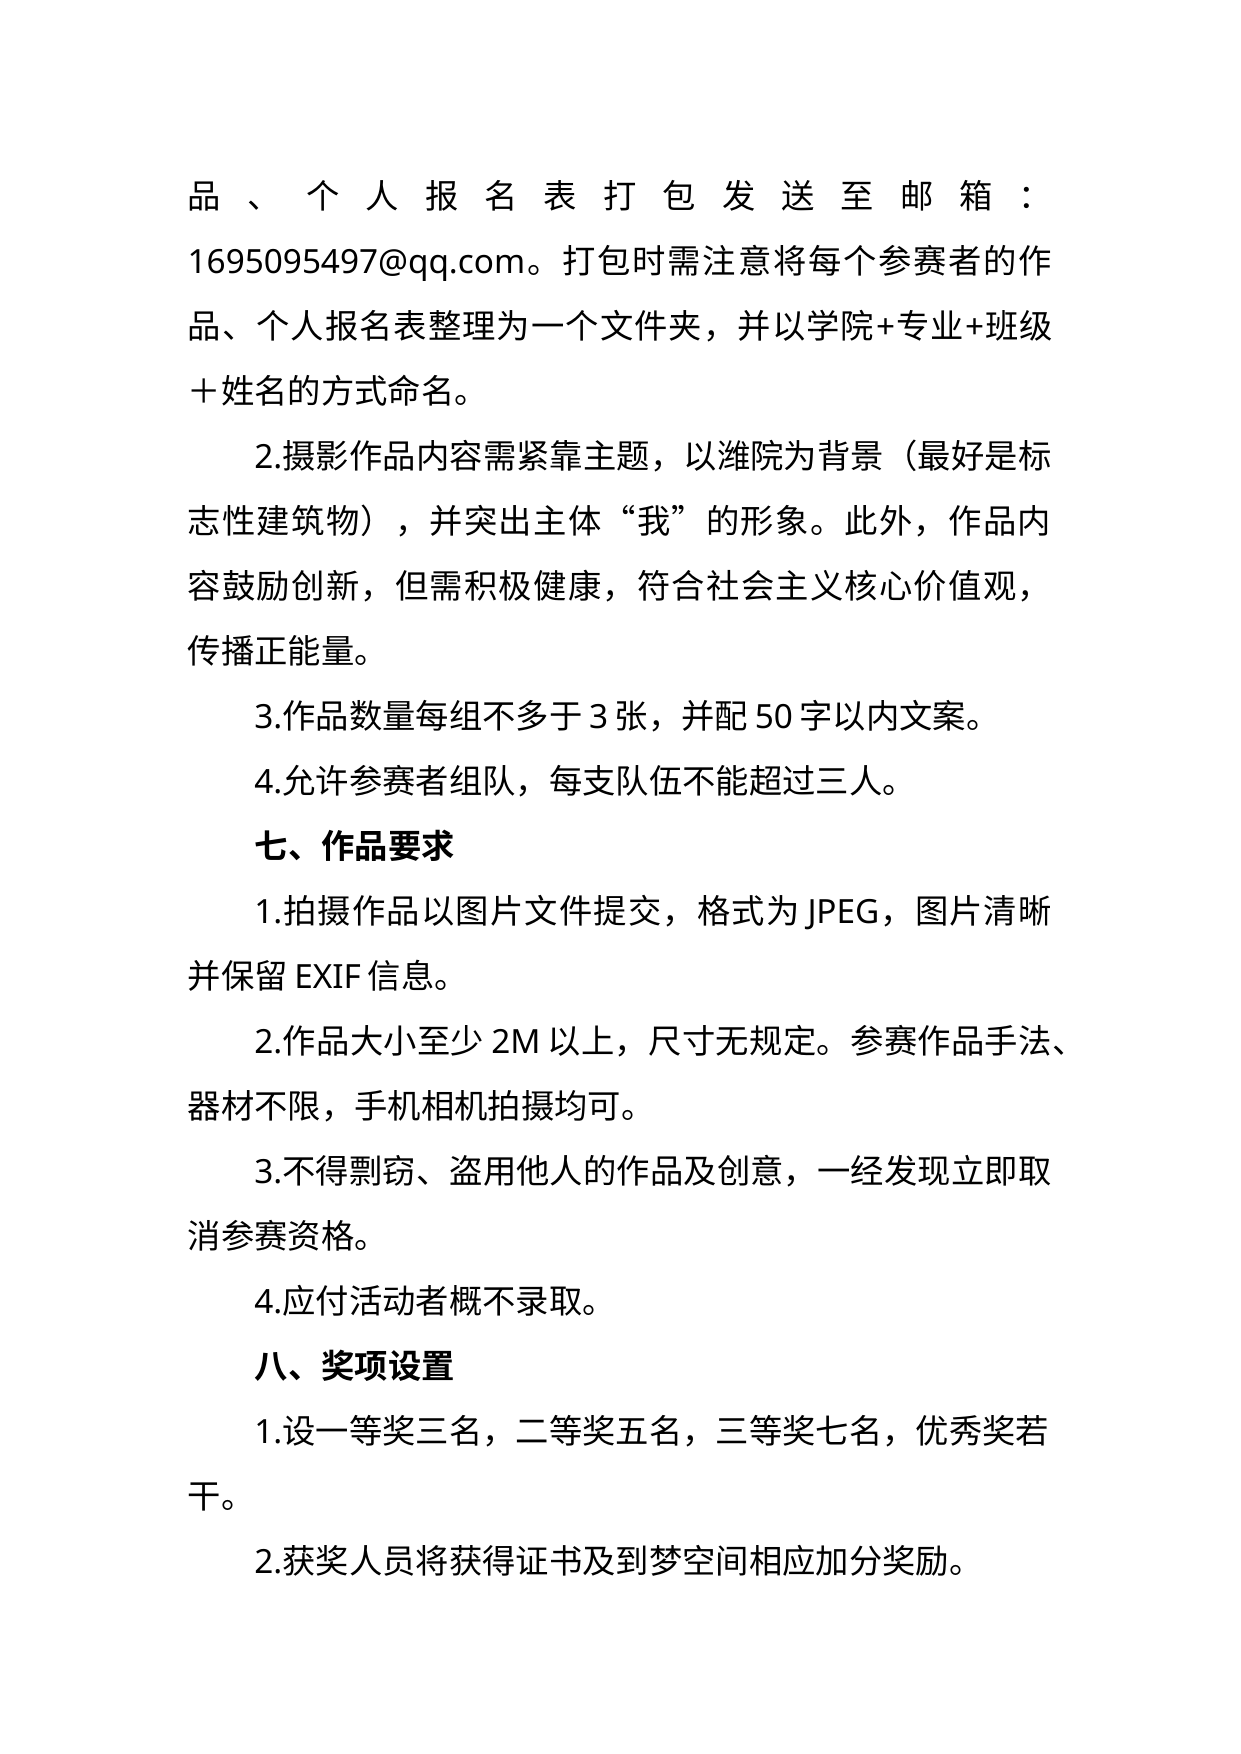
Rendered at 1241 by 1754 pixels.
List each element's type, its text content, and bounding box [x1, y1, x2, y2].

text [187, 162, 1053, 422]
text 2.作品大小至少2M以上，尺寸无规定。参赛作品手法、器材不限，手机相机拍摄均可。 [187, 1007, 1053, 1137]
text 4.应付活动者概不录取。 [187, 1267, 1053, 1332]
text 七、作品要求 [187, 812, 1053, 877]
text 3.不得剽窃、盗用他人的作品及创意，一经发现立即取消参赛资格。 [187, 1137, 1053, 1267]
text 八、奖项设置 [187, 1332, 1053, 1397]
text 3.作品数量每组不多于3张，并配50字以内文案。 [187, 682, 1053, 747]
text 4.允许参赛者组队，每支队伍不能超过三人。 [187, 747, 1053, 812]
text 1.拍摄作品以图片文件提交，格式为JPEG，图片清晰，并保留EXIF信息。 [187, 877, 1053, 1007]
text 2.获奖人员将获得证书及到梦空间相应加分奖励。 [187, 1527, 1053, 1592]
text 1.设一等奖三名，二等奖五名，三等奖七名，优秀奖若干。 [187, 1397, 1053, 1527]
text 2.摄影作品内容需紧靠主题，以潍院为背景（最好是标志性建筑物），并突出主体“我”的形象。此外，作品内容鼓励创新，但需积极健康，符合社会主义核心价值观，传播正能量。 [187, 422, 1053, 682]
